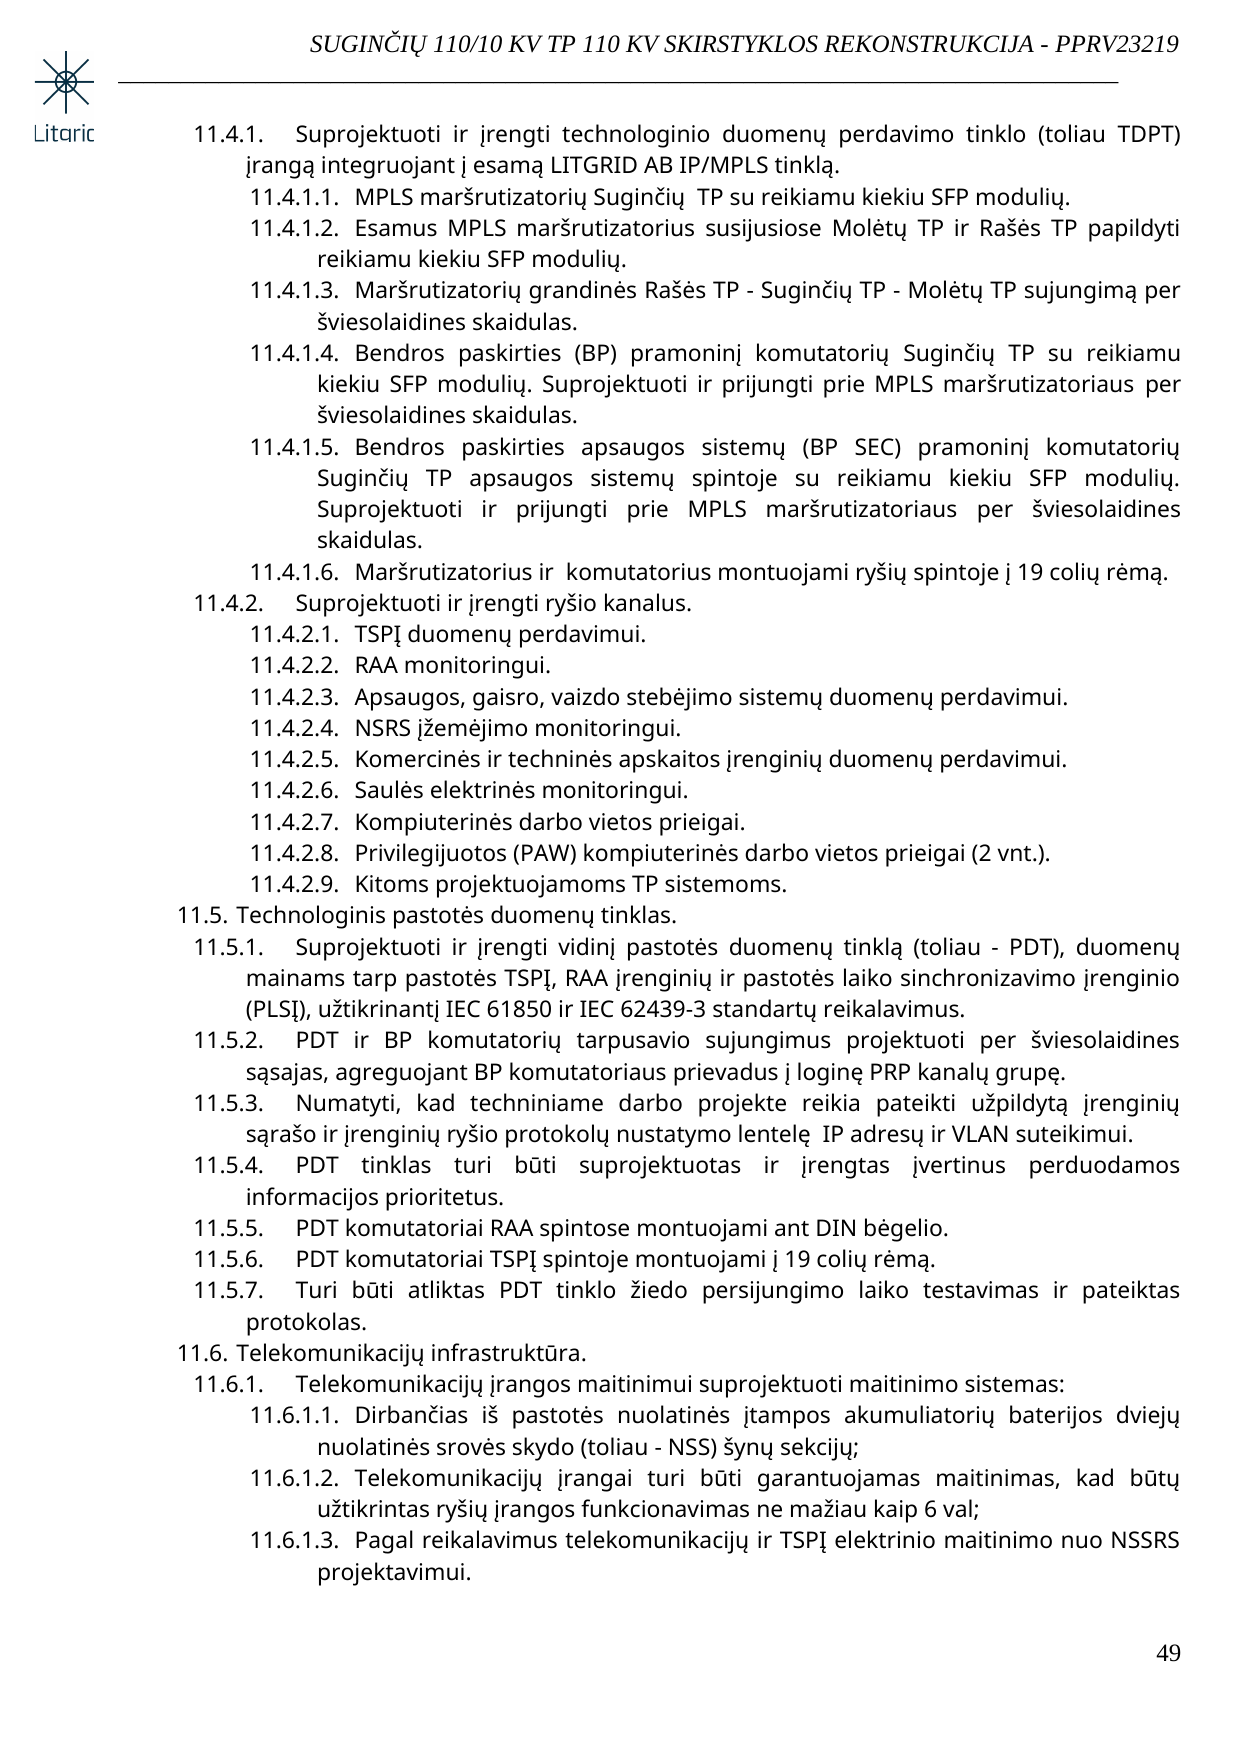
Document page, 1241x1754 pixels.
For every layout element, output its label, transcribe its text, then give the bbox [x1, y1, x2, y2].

list PDT komutatoriai RAA spintose montuojami ant DIN bėgelio. [193, 1212, 1181, 1243]
list Maršrutizatorius ir komutatorius montuojami ryšių spintoje į 19 colių rėmą. [249, 556, 1181, 587]
list Technologinis pastotės duomenų tinklas. [177, 899, 1181, 931]
list Dirbančias iš pastotės nuolatinės įtampos akumuliatorių baterijos dviejų nuolatinės srovės skydo (toliau - NSS) šynų sekcijų; [249, 1399, 1181, 1462]
list Maršrutizatorių grandinės Rašės TP - Suginčių TP - Molėtų TP sujungimą per šviesolaidines skaidulas. [249, 274, 1181, 337]
list Esamus MPLS maršrutizatorius susijusiose Molėtų TP ir Rašės TP papildyti reikiamu kiekiu SFP modulių. [249, 212, 1181, 274]
list Privilegijuotos (PAW) kompiuterinės darbo vietos prieigai (2 vnt.). [249, 837, 1181, 868]
list Suprojektuoti ir įrengti vidinį pastotės duomenų tinklą (toliau - PDT), duomenų mainams tarp pastotės TSPĮ, RAA įrenginių ir pastotės laiko sinchronizavimo įrenginio (PLSĮ), užtikrinantį IEC 61850 ir IEC 62439-3 standartų reikalavimus. [193, 931, 1181, 1024]
list Telekomunikacijų įrangos maitinimui suprojektuoti maitinimo sistemas: [193, 1368, 1181, 1399]
list Bendros paskirties apsaugos sistemų (BP SEC) pramoninį komutatorių Suginčių TP apsaugos sistemų spintoje su reikiamu kiekiu SFP modulių. Suprojektuoti ir prijungti prie MPLS maršrutizatoriaus per šviesolaidines skaidulas. [249, 431, 1181, 556]
list PDT tinklas turi būti suprojektuotas ir įrengtas įvertinus perduodamos informacijos prioritetus. [193, 1149, 1181, 1212]
list PDT komutatoriai TSPĮ spintoje montuojami į 19 colių rėmą. [193, 1243, 1181, 1274]
list Apsaugos, gaisro, vaizdo stebėjimo sistemų duomenų perdavimui. [249, 681, 1181, 712]
list Saulės elektrinės monitoringui. [249, 774, 1181, 806]
list Kitoms projektuojamoms TP sistemoms. [249, 868, 1181, 899]
list Bendros paskirties (BP) pramoninį komutatorių Suginčių TP su reikiamu kiekiu SFP modulių. Suprojektuoti ir prijungti prie MPLS maršrutizatoriaus per šviesolaidines skaidulas. [249, 337, 1181, 431]
list NSRS įžemėjimo monitoringui. [249, 712, 1181, 743]
picture [34, 51, 94, 142]
list PDT ir BP komutatorių tarpusavio sujungimus projektuoti per šviesolaidines sąsajas, agreguojant BP komutatoriaus prievadus į loginę PRP kanalų grupę. [193, 1024, 1181, 1087]
list Telekomunikacijų infrastruktūra. [177, 1337, 1181, 1368]
list Pagal reikalavimus telekomunikacijų ir TSPĮ elektrinio maitinimo nuo NSSRS projektavimui. [249, 1524, 1181, 1587]
list Suprojektuoti ir įrengti ryšio kanalus. [193, 587, 1181, 618]
list TSPĮ duomenų perdavimui. [249, 618, 1181, 649]
list Telekomunikacijų įrangai turi būti garantuojamas maitinimas, kad būtų užtikrintas ryšių įrangos funkcionavimas ne mažiau kaip 6 val; [249, 1462, 1181, 1524]
list Kompiuterinės darbo vietos prieigai. [249, 806, 1181, 837]
list Numatyti, kad techniniame darbo projekte reikia pateikti užpildytą įrenginių sąrašo ir įrenginių ryšio protokolų nustatymo lentelę IP adresų ir VLAN suteikimui. [193, 1087, 1181, 1149]
list Suprojektuoti ir įrengti technologinio duomenų perdavimo tinklo (toliau TDPT) įrangą integruojant į esamą LITGRID AB IP/MPLS tinklą. [193, 118, 1181, 181]
list Turi būti atliktas PDT tinklo žiedo persijungimo laiko testavimas ir pateiktas protokolas. [193, 1274, 1181, 1337]
list RAA monitoringui. [249, 649, 1181, 681]
list Komercinės ir techninės apskaitos įrenginių duomenų perdavimui. [249, 743, 1181, 774]
list MPLS maršrutizatorių Suginčių TP su reikiamu kiekiu SFP modulių. [249, 181, 1181, 212]
